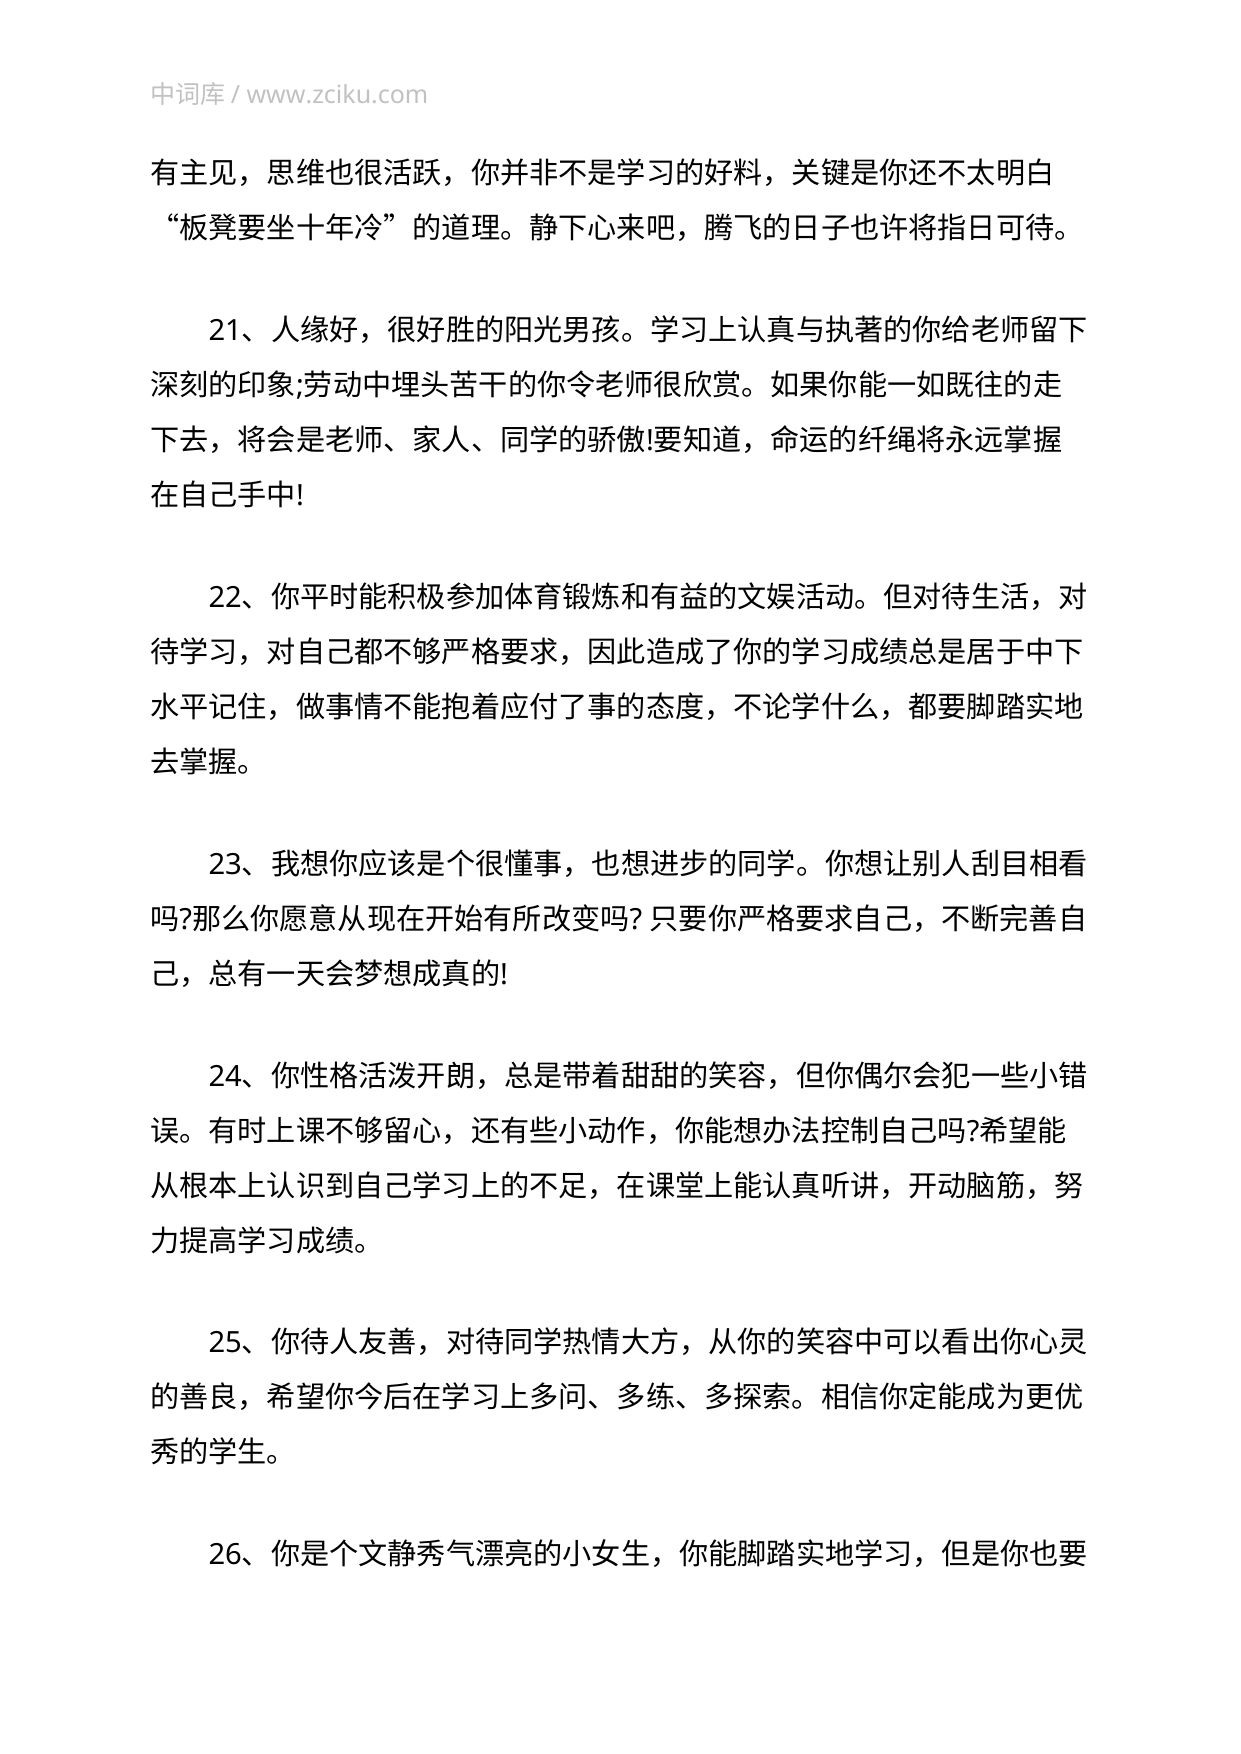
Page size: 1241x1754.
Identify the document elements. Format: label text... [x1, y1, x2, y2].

text 24、你性格活泼开朗，总是带着甜甜的笑容，但你偶尔会犯一些小错误。有时上课不够留心，还有些小动作，你能想办法控制自己吗?希望能从根本上认识到自己学习上的不足，在课堂上能认真听讲，开动脑筋，努力提高学习成绩。 [150, 1052, 1090, 1259]
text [150, 150, 1090, 247]
text 25、你待人友善，对待同学热情大方，从你的笑容中可以看出你心灵的善良，希望你今后在学习上多问、多练、多探索。相信你定能成为更优秀的学生。 [150, 1319, 1090, 1471]
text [150, 1531, 1090, 1573]
text 21、人缘好，很好胜的阳光男孩。学习上认真与执著的你给老师留下深刻的印象;劳动中埋头苦干的你令老师很欣赏。如果你能一如既往的走下去，将会是老师、家人、同学的骄傲!要知道，命运的纤绳将永远掌握在自己手中! [150, 307, 1090, 514]
text 23、我想你应该是个很懂事，也想进步的同学。你想让别人刮目相看吗?那么你愿意从现在开始有所改变吗? 只要你严格要求自己，不断完善自己，总有一天会梦想成真的! [150, 840, 1090, 993]
text 22、你平时能积极参加体育锻炼和有益的文娱活动。但对待生活，对待学习，对自己都不够严格要求，因此造成了你的学习成绩总是居于中下水平记住，做事情不能抱着应付了事的态度，不论学什么，都要脚踏实地去掌握。 [150, 574, 1090, 781]
